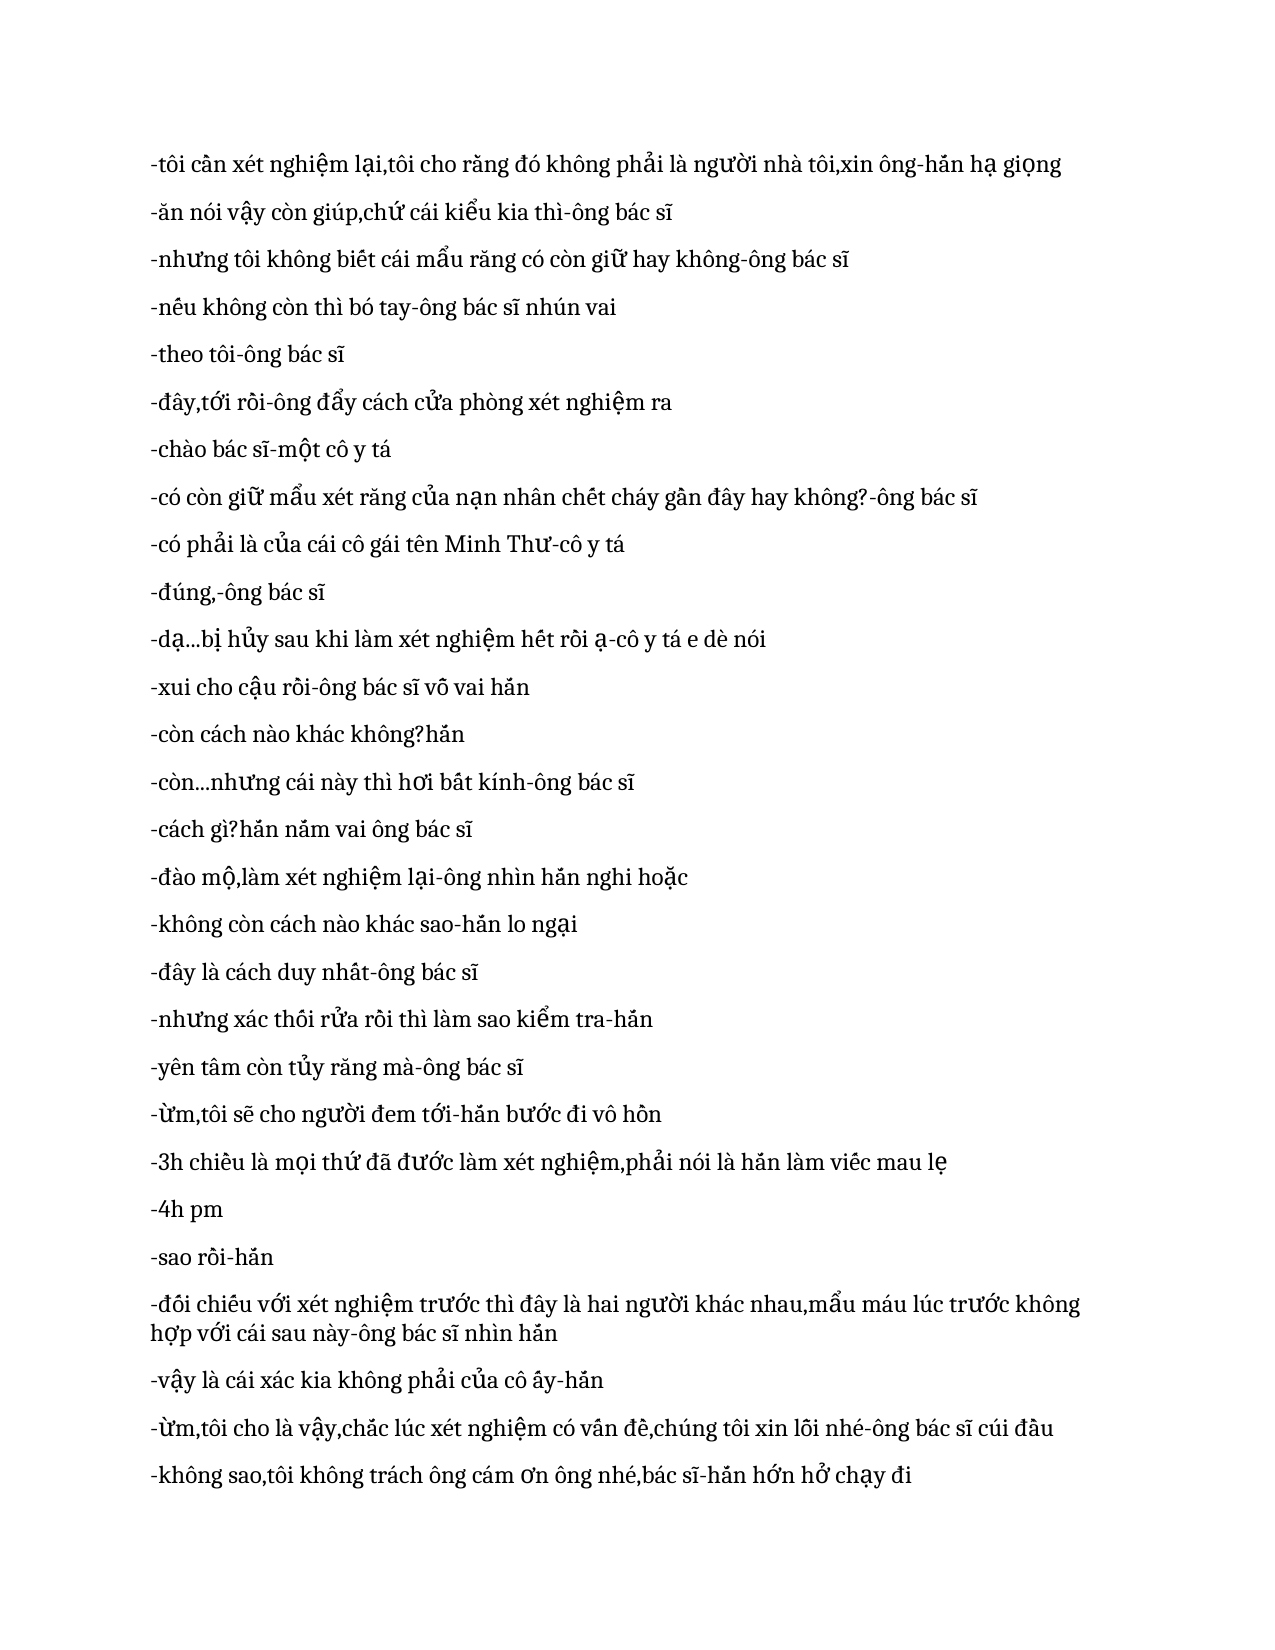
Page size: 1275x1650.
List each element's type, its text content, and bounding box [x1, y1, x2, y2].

text -sao rồi-hắn [150, 1242, 1125, 1271]
text -đây là cách duy nhất-ông bác sĩ [150, 957, 1125, 986]
text -có phải là của cái cô gái tên Minh Thư-cô y tá [150, 530, 1125, 559]
text -vậy là cái xác kia không phải của cô ấy-hắn [150, 1366, 1125, 1395]
text -ừm,tôi cho là vậy,chắc lúc xét nghiệm có vấn đề,chúng tôi xin lỗi nhé-ông bác sĩ cúi đầu [150, 1414, 1125, 1442]
text -chào bác sĩ-một cô y tá [150, 435, 1125, 464]
text -đào mộ,làm xét nghiệm lại-ông nhìn hắn nghi hoặc [150, 862, 1125, 891]
text -đối chiếu với xét nghiệm trước thì đây là hai người khác nhau,mẩu máu lúc trước không hợp với cái sau này-ông bác sĩ nhìn hắn [150, 1290, 1125, 1347]
text -tôi cần xét nghiệm lại,tôi cho rằng đó không phải là người nhà tôi,xin ông-hắn hạ giọng [150, 150, 1125, 179]
text -3h chiều là mọi thứ đã đước làm xét nghiệm,phải nói là hắn làm viếc mau lẹ [150, 1147, 1125, 1176]
text -yên tâm còn tủy răng mà-ông bác sĩ [150, 1052, 1125, 1081]
text -nếu không còn thì bó tay-ông bác sĩ nhún vai [150, 292, 1125, 321]
text -còn cách nào khác không?hắn [150, 720, 1125, 749]
text -ăn nói vậy còn giúp,chứ cái kiểu kia thì-ông bác sĩ [150, 197, 1125, 226]
text -còn...nhưng cái này thì hơi bất kính-ông bác sĩ [150, 767, 1125, 796]
text -xui cho cậu rồi-ông bác sĩ vỗ vai hắn [150, 672, 1125, 701]
text -có còn giữ mẩu xét răng của nạn nhân chết cháy gần đây hay không?-ông bác sĩ [150, 482, 1125, 511]
text -đây,tới rồi-ông đẩy cách cửa phòng xét nghiệm ra [150, 387, 1125, 416]
text -dạ...bị hủy sau khi làm xét nghiệm hết rồi ạ-cô y tá e dè nói [150, 625, 1125, 654]
text -4h pm [150, 1195, 1125, 1224]
text -không còn cách nào khác sao-hắn lo ngại [150, 910, 1125, 939]
text -ừm,tôi sẽ cho người đem tới-hắn bước đi vô hồn [150, 1100, 1125, 1129]
text -nhưng tôi không biết cái mẩu răng có còn giữ hay không-ông bác sĩ [150, 245, 1125, 274]
text -không sao,tôi không trách ông cám ơn ông nhé,bác sĩ-hắn hớn hở chạy đi [150, 1461, 1125, 1490]
text -cách gì?hắn nắm vai ông bác sĩ [150, 815, 1125, 844]
text -đúng,-ông bác sĩ [150, 577, 1125, 606]
text -theo tôi-ông bác sĩ [150, 340, 1125, 369]
text -nhưng xác thối rửa rồi thì làm sao kiểm tra-hắn [150, 1005, 1125, 1034]
